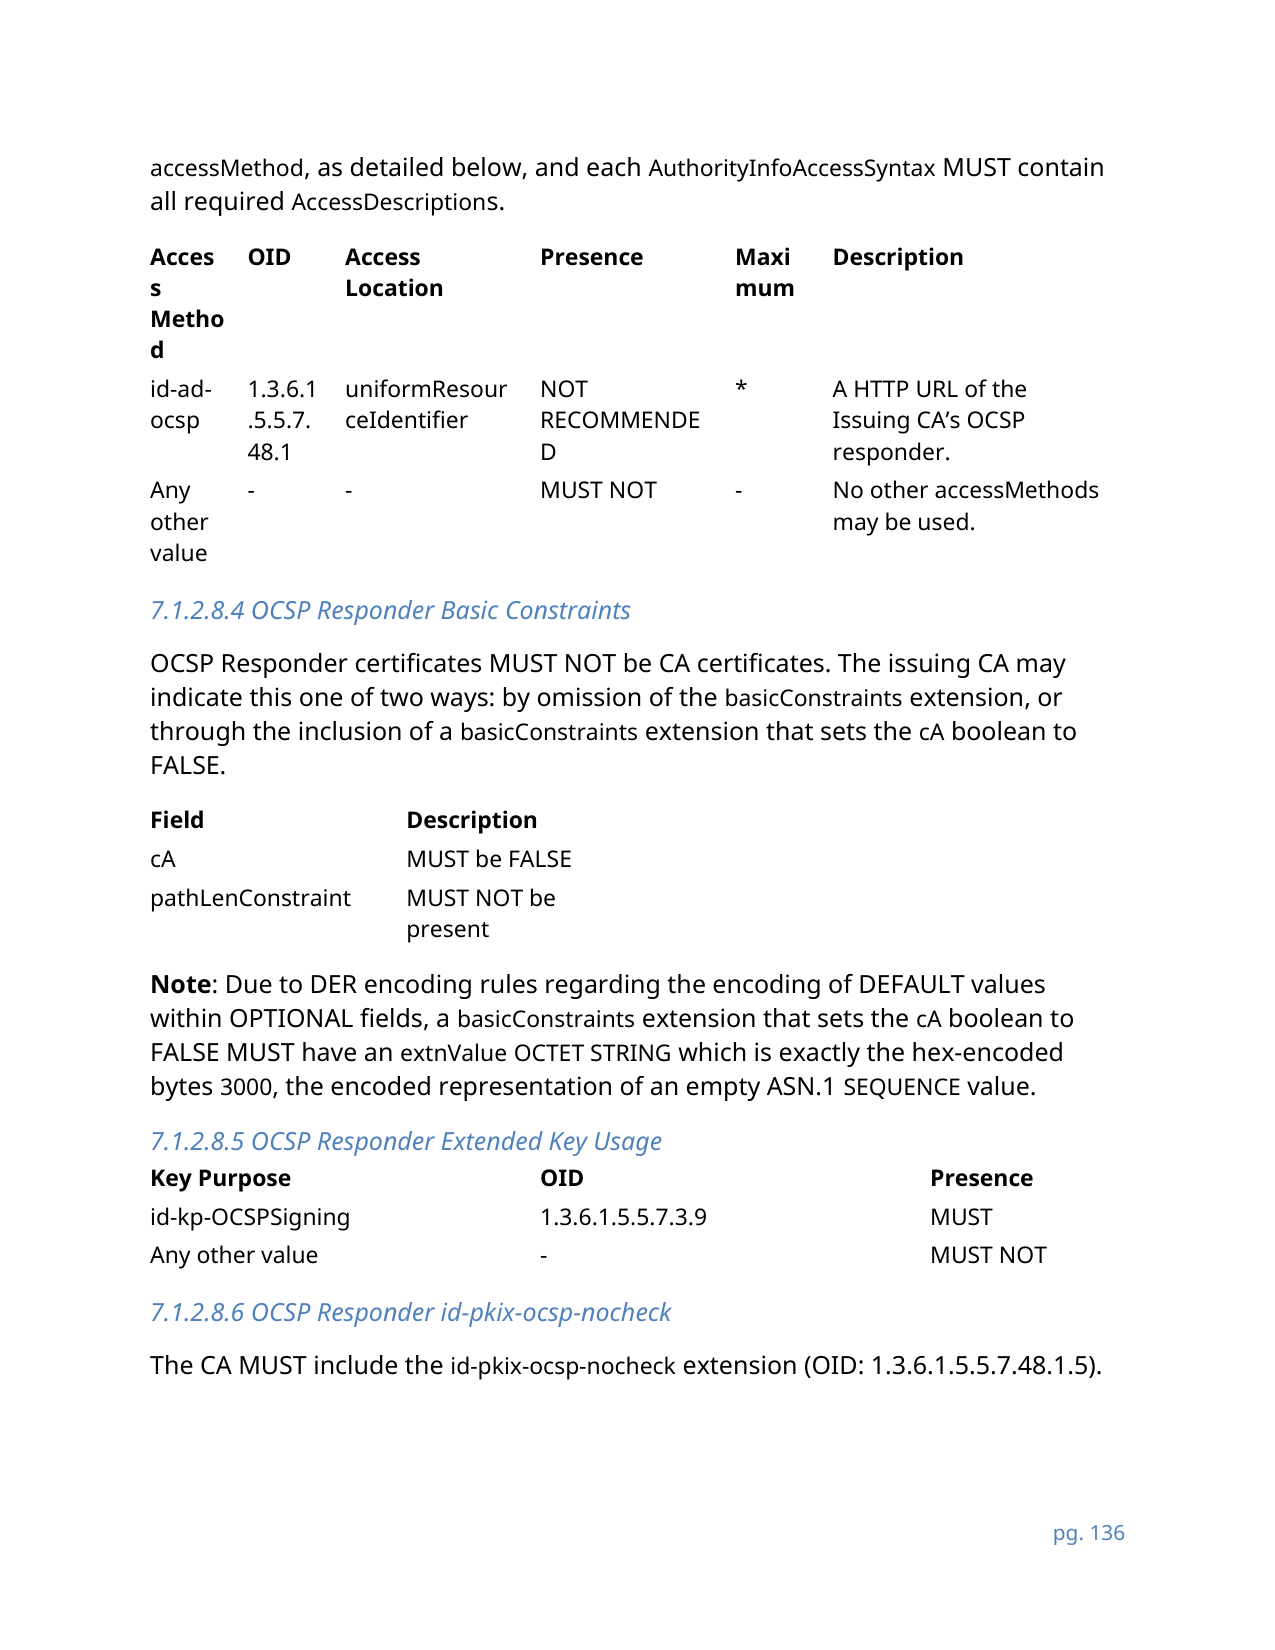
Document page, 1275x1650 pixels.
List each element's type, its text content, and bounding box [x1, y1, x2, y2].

subtitle 7.1.2.8.4 OCSP Responder Basic Constraints [150, 593, 1125, 627]
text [150, 150, 1125, 218]
text OCSP Responder certificates MUST NOT be CA certificates. The issuing CA may indicate this one of two ways: by omission of the basicConstraints extension, or through the inclusion of a basicConstraints extension that sets the cA boolean to FALSE. [150, 646, 1125, 782]
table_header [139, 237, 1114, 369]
text The CA MUST include the id-pkix-ocsp-nocheck extension (OID: 1.3.6.1.5.5.7.48.1.5). [150, 1348, 1125, 1382]
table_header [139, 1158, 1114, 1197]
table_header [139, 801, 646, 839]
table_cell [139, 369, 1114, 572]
subtitle 7.1.2.8.5 OCSP Responder Extended Key Usage [150, 1124, 1125, 1158]
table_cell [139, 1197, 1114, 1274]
text Note: Due to DER encoding rules regarding the encoding of DEFAULT values within OPTIONAL fields, a basicConstraints extension that sets the cA boolean to FALSE MUST have an extnValue OCTET STRING which is exactly the hex-encoded bytes 3000, the encoded representation of an empty ASN.1 SEQUENCE value. [150, 967, 1125, 1103]
subtitle 7.1.2.8.6 OCSP Responder id-pkix-ocsp-nocheck [150, 1295, 1125, 1329]
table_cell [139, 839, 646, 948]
